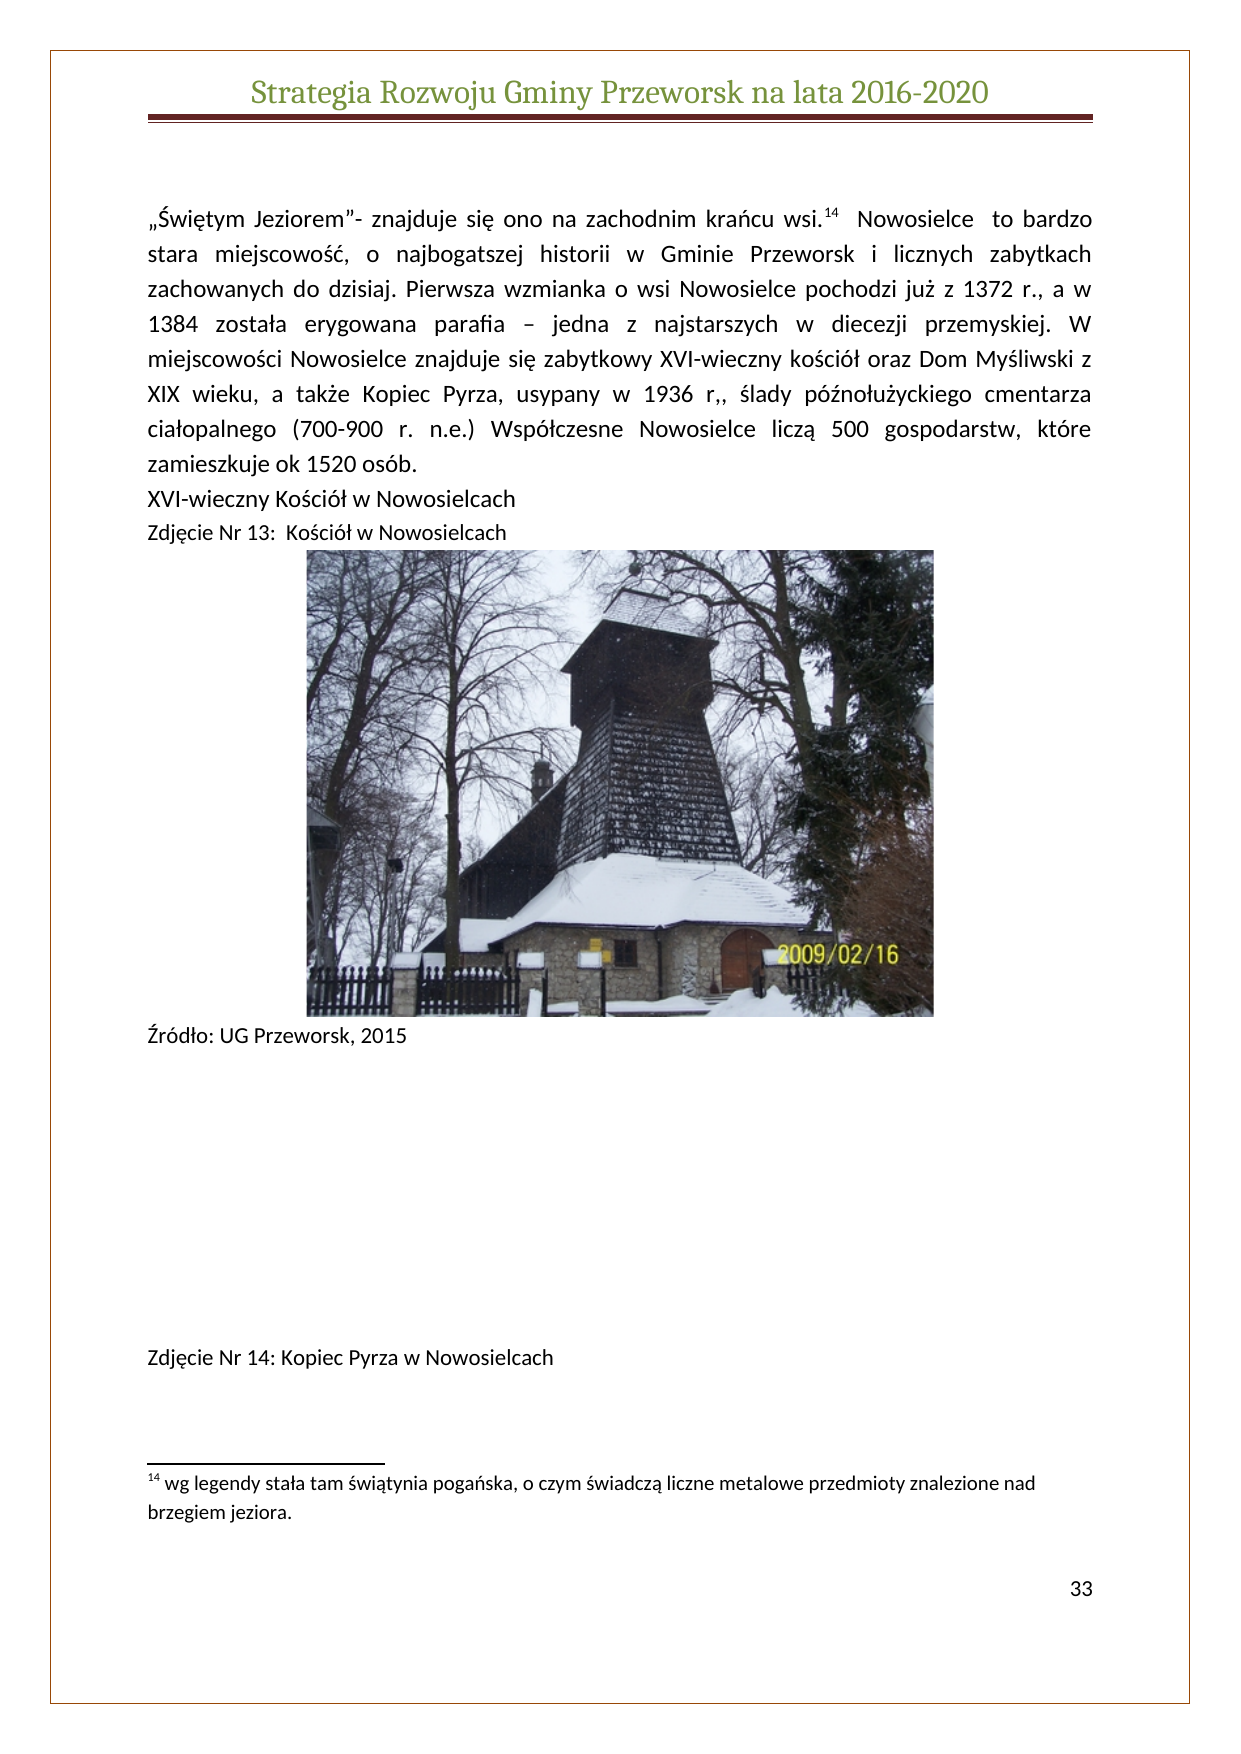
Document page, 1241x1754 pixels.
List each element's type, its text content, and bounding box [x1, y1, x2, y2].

picture [306, 550, 934, 1017]
list XVI-wieczny Kościół w Nowosielcach [147, 483, 1093, 513]
list Źródło: UG Przeworsk, 2015 [147, 1021, 1093, 1049]
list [147, 203, 1093, 478]
list Zdjęcie Nr 14: Kopiec Pyrza w Nowosielcach [147, 1343, 1093, 1371]
list Zdjęcie Nr 13: Kościół w Nowosielcach [147, 518, 1093, 546]
